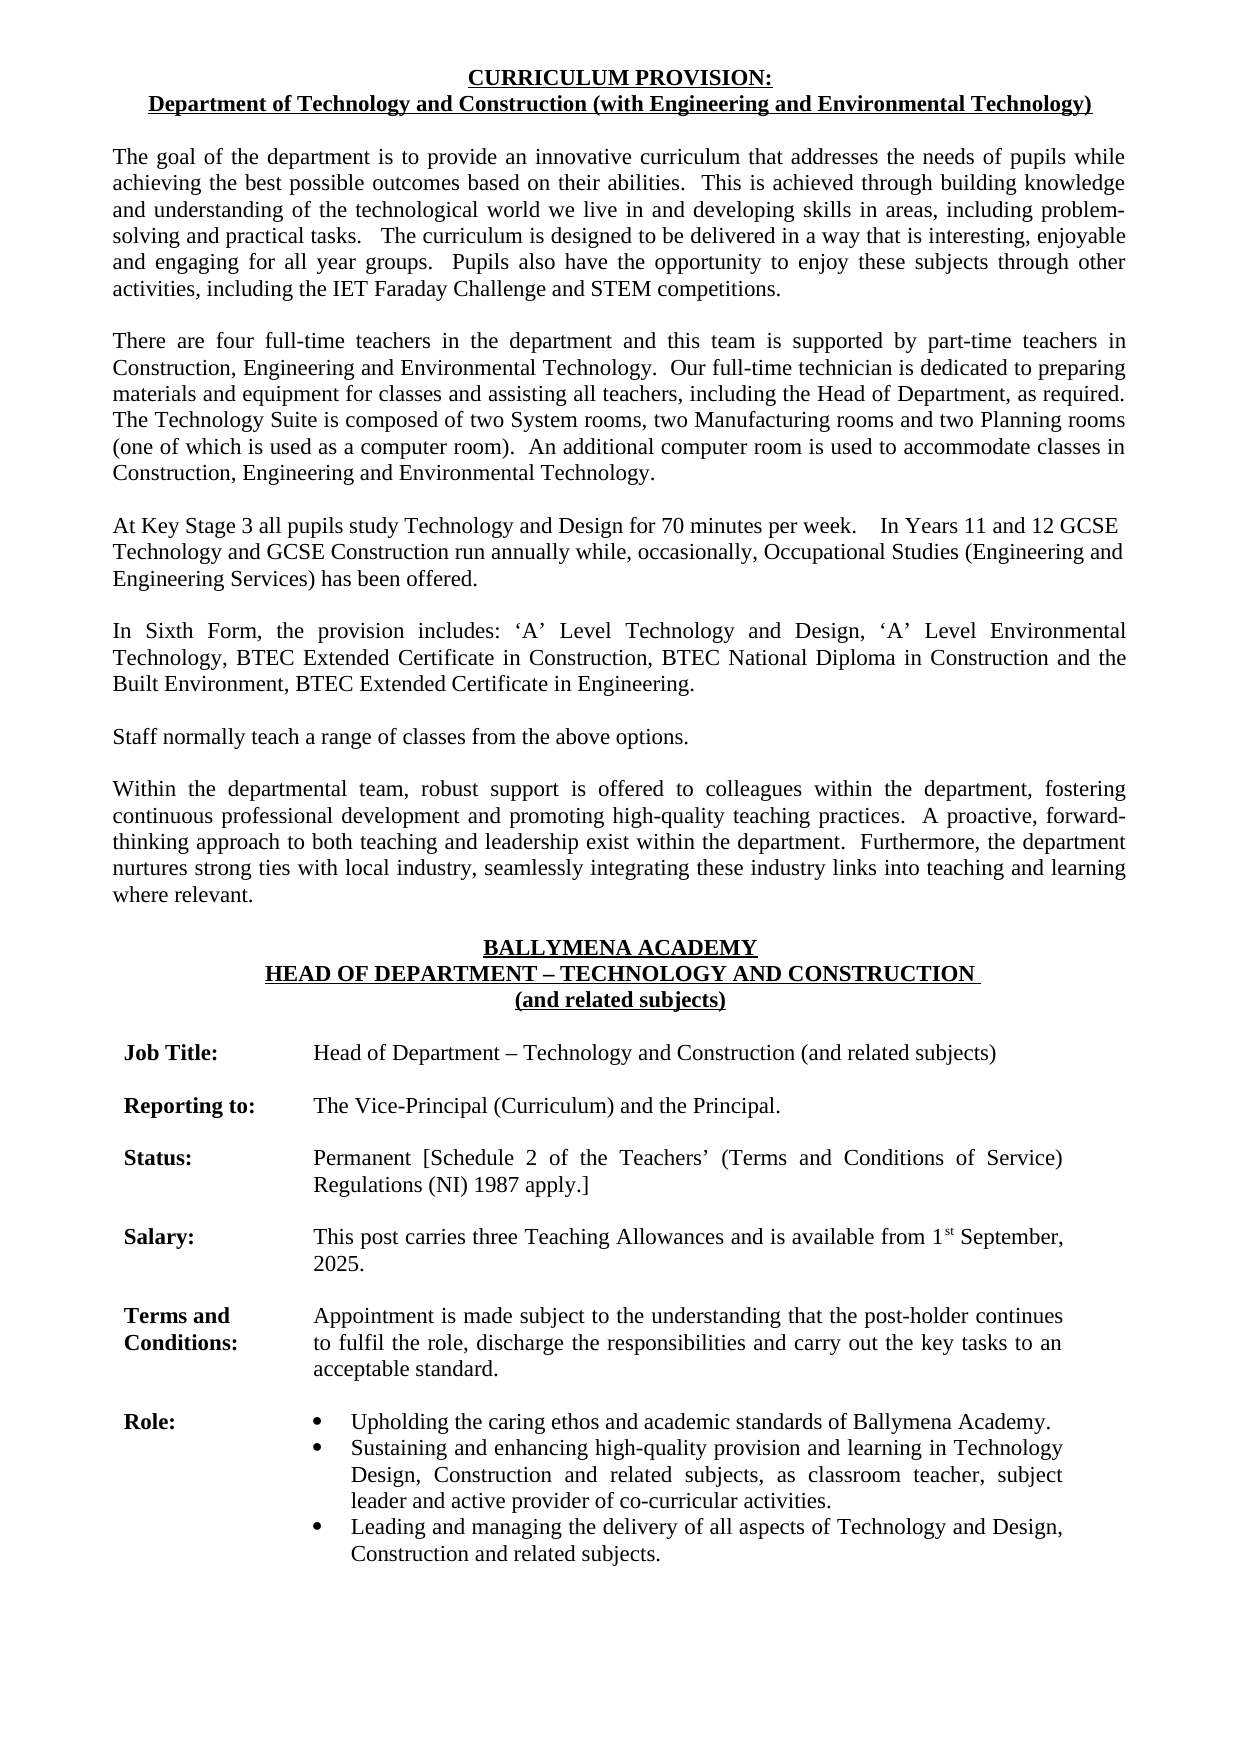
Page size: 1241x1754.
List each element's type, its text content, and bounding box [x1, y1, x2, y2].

table_cell The Vice-Principal (Curriculum) and the Principal. [302, 1092, 1075, 1144]
table_cell Upholding the caring ethos and academic standards of Ballymena Academy. Sustaining and enhancing high-quality provision and learning in Technology Design, Construction and related subjects, as classroom teacher, subject leader and active provider of co-curricular activities. Leading and managing the delivery of all aspects of Technology and Design, Construction and related subjects. [302, 1408, 1075, 1566]
text In Sixth Form, the provision includes: ‘A’ Level Technology and Design, ‘A’ Level Environmental Technology, BTEC Extended Certificate in Construction, BTEC National Diploma in Construction and the Built Environment, BTEC Extended Certificate in Engineering. [112, 617, 1128, 696]
text The goal of the department is to provide an innovative curriculum that addresses the needs of pupils while achieving the best possible outcomes based on their abilities. This is achieved through building knowledge and understanding of the technological world we live in and developing skills in areas, including problem-solving and practical tasks. The curriculum is designed to be delivered in a way that is interesting, enjoyable and engaging for all year groups. Pupils also have the opportunity to enjoy these subjects through other activities, including the IET Faraday Challenge and STEM competitions. [112, 143, 1128, 301]
text HEAD OF DEPARTMENT – TECHNOLOGY AND CONSTRUCTION [112, 960, 1128, 986]
text CURRICULUM PROVISION: [112, 64, 1128, 90]
table_cell Status: [113, 1144, 302, 1223]
text Staff normally teach a range of classes from the above options. [112, 723, 1128, 749]
table_cell Reporting to: [113, 1092, 302, 1144]
text Within the departmental team, robust support is offered to colleagues within the department, fostering continuous professional development and promoting high-quality teaching practices. A proactive, forward-thinking approach to both teaching and leadership exist within the department. Furthermore, the department nurtures strong ties with local industry, seamlessly integrating these industry links into teaching and learning where relevant. [112, 775, 1128, 907]
text (and related subjects) [112, 986, 1128, 1013]
text At Key Stage 3 all pupils study Technology and Design for 70 minutes per week. In Years 11 and 12 GCSE Technology and GCSE Construction run annually while, occasionally, Occupational Studies (Engineering and Engineering Services) has been offered. [112, 512, 1128, 591]
table_cell This post carries three Teaching Allowances and is available from 1st September, 2025. [302, 1224, 1075, 1302]
table_cell Appointment is made subject to the understanding that the post-holder continues to fulfil the role, discharge the responsibilities and carry out the key tasks to an acceptable standard. [302, 1303, 1075, 1408]
table_header Head of Department – Technology and Construction (and related subjects) [302, 1039, 1075, 1092]
table_cell Terms and Conditions: [113, 1303, 302, 1408]
table_cell Permanent [Schedule 2 of the Teachers’ (Terms and Conditions of Service) Regulations (NI) 1987 apply.] [302, 1144, 1075, 1223]
text BALLYMENA ACADEMY [112, 933, 1128, 960]
table_cell Salary: [113, 1224, 302, 1302]
table_cell Role: [113, 1408, 302, 1566]
text Department of Technology and Construction (with Engineering and Environmental Technology) [112, 90, 1128, 117]
table_header Job Title: [113, 1039, 302, 1092]
text There are four full-time teachers in the department and this team is supported by part-time teachers in Construction, Engineering and Environmental Technology. Our full-time technician is dedicated to preparing materials and equipment for classes and assisting all teachers, including the Head of Department, as required. The Technology Suite is composed of two System rooms, two Manufacturing rooms and two Planning rooms (one of which is used as a computer room). An additional computer room is used to accommodate classes in Construction, Engineering and Environmental Technology. [112, 327, 1128, 486]
